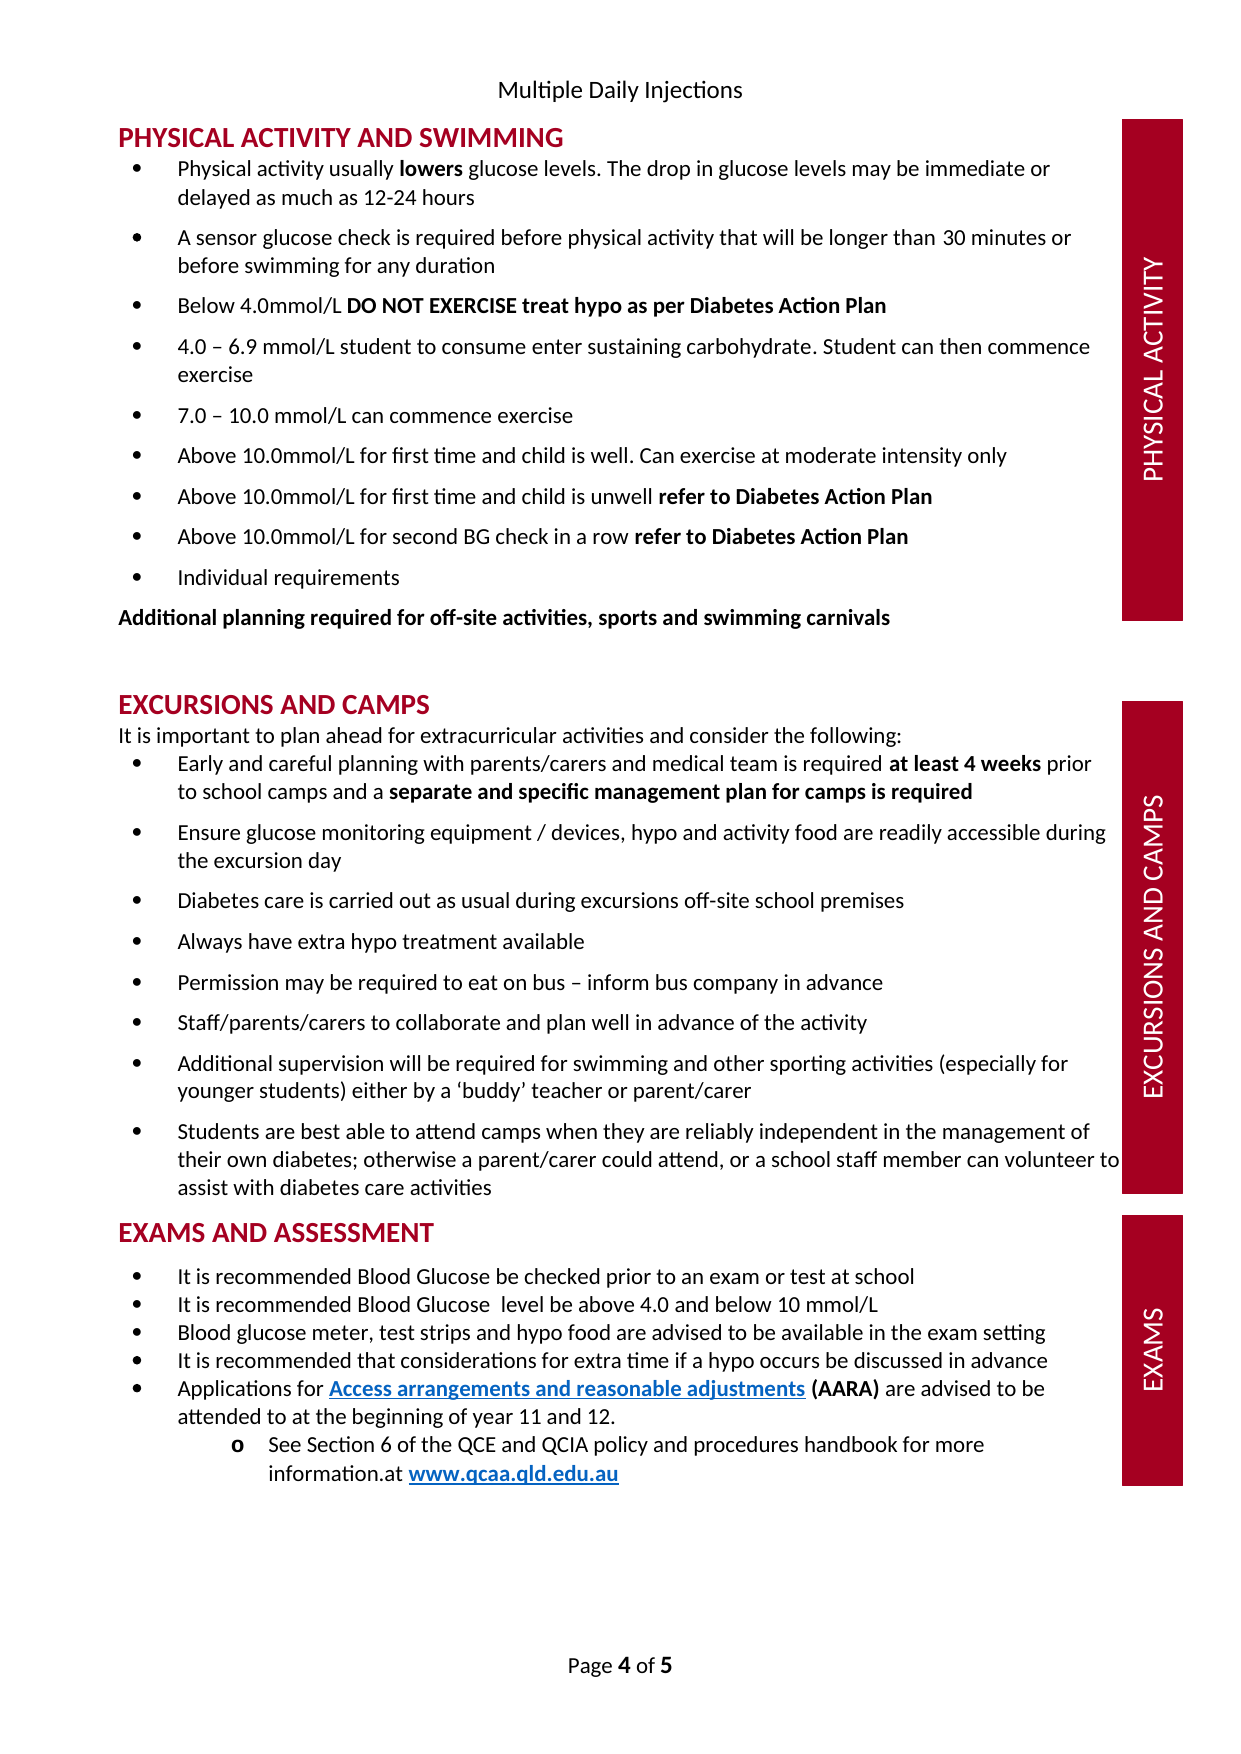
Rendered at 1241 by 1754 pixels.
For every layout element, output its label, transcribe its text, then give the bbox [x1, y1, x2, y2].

list Blood glucose meter, test strips and hypo food are advised to be available in the exam setting [133, 1318, 1122, 1346]
list It is recommended level be above 4.0 and below 10 mmol/L [133, 1290, 1122, 1318]
list Staff/parents/carers to collaborate and plan well in advance of the activity [133, 1008, 1122, 1036]
list Diabetes care is carried out as usual during excursions off-site school premises [133, 887, 1122, 914]
list Above 10.0mmol/L for first time and child is well. Can exercise at moderate intensity only [133, 441, 1122, 469]
list Below 4.0mmol/L DO NOT EXERCISE treat hypo as per Diabetes Action Plan [133, 292, 1122, 320]
text PHYSICAL ACTIVITY AND SWIMMING [118, 119, 1122, 154]
list A glucose check is required before physical activity that will be longer than minutes or before swimming for any duration [133, 223, 1122, 279]
list Ensure glucose monitoring equipment / devices, hypo and activity food are readily accessible during the excursion day [133, 818, 1122, 874]
text EXAMS AND ASSESSMENT [118, 1214, 1122, 1249]
list Always have extra hypo treatment available [133, 927, 1122, 955]
list Physical activity usually lowers glucose levels. The drop in glucose levels may be immediate or delayed as much as 12-24 hours [133, 154, 1122, 211]
list 4.0 – 6.9 mmol/L student to consume enter sustaining carbohydrate. Student can then commence exercise [133, 332, 1122, 388]
text Additional planning required for off-site activities, sports and swimming carnivals [118, 603, 1122, 631]
list Applications for Access arrangements and reasonable adjustments (AARA) are advised to be attended to at the beginning of year 11 and 12. [133, 1374, 1122, 1430]
list Additional supervision will be required for swimming and other sporting activities (especially for younger students) either by a ‘buddy’ teacher or parent/carer [133, 1049, 1122, 1105]
list Above 10.0mmol/L for first time and child is unwell refer to Diabetes Action Plan [133, 482, 1122, 510]
list Individual requirements [133, 563, 1122, 591]
text It is important to plan ahead for extracurricular activities and consider the following: [118, 721, 1122, 749]
list Early and careful planning with parents/carers and medical team is required at least 4 weeks prior to school camps and a separate and specific management plan for camps is required [133, 749, 1107, 806]
text EXCURSIONS AND CAMPS [118, 686, 1122, 721]
list Students are best able to attend camps when they are reliably independent in the management of their own diabetes; otherwise a parent/carer could attend, or a school staff member can volunteer to assist with diabetes care activities [133, 1117, 1122, 1201]
list It is recommended be checked prior to an exam or test at school [133, 1262, 1122, 1290]
list Above 10.0mmol/L for second BG check in a row refer to Diabetes Action Plan [133, 522, 1122, 550]
list See Section 6 of the QCE and QCIA policy and procedures handbook for more information.at www.qcaa.qld.edu.au [231, 1430, 1122, 1487]
list It is recommended that considerations for extra time if a hypo occurs be discussed in advance [133, 1346, 1122, 1374]
list Permission may be required to eat on bus – inform bus company in advance [133, 968, 1122, 996]
list 7.0 – 10.0 mmol/L can commence exercise [133, 401, 1122, 429]
